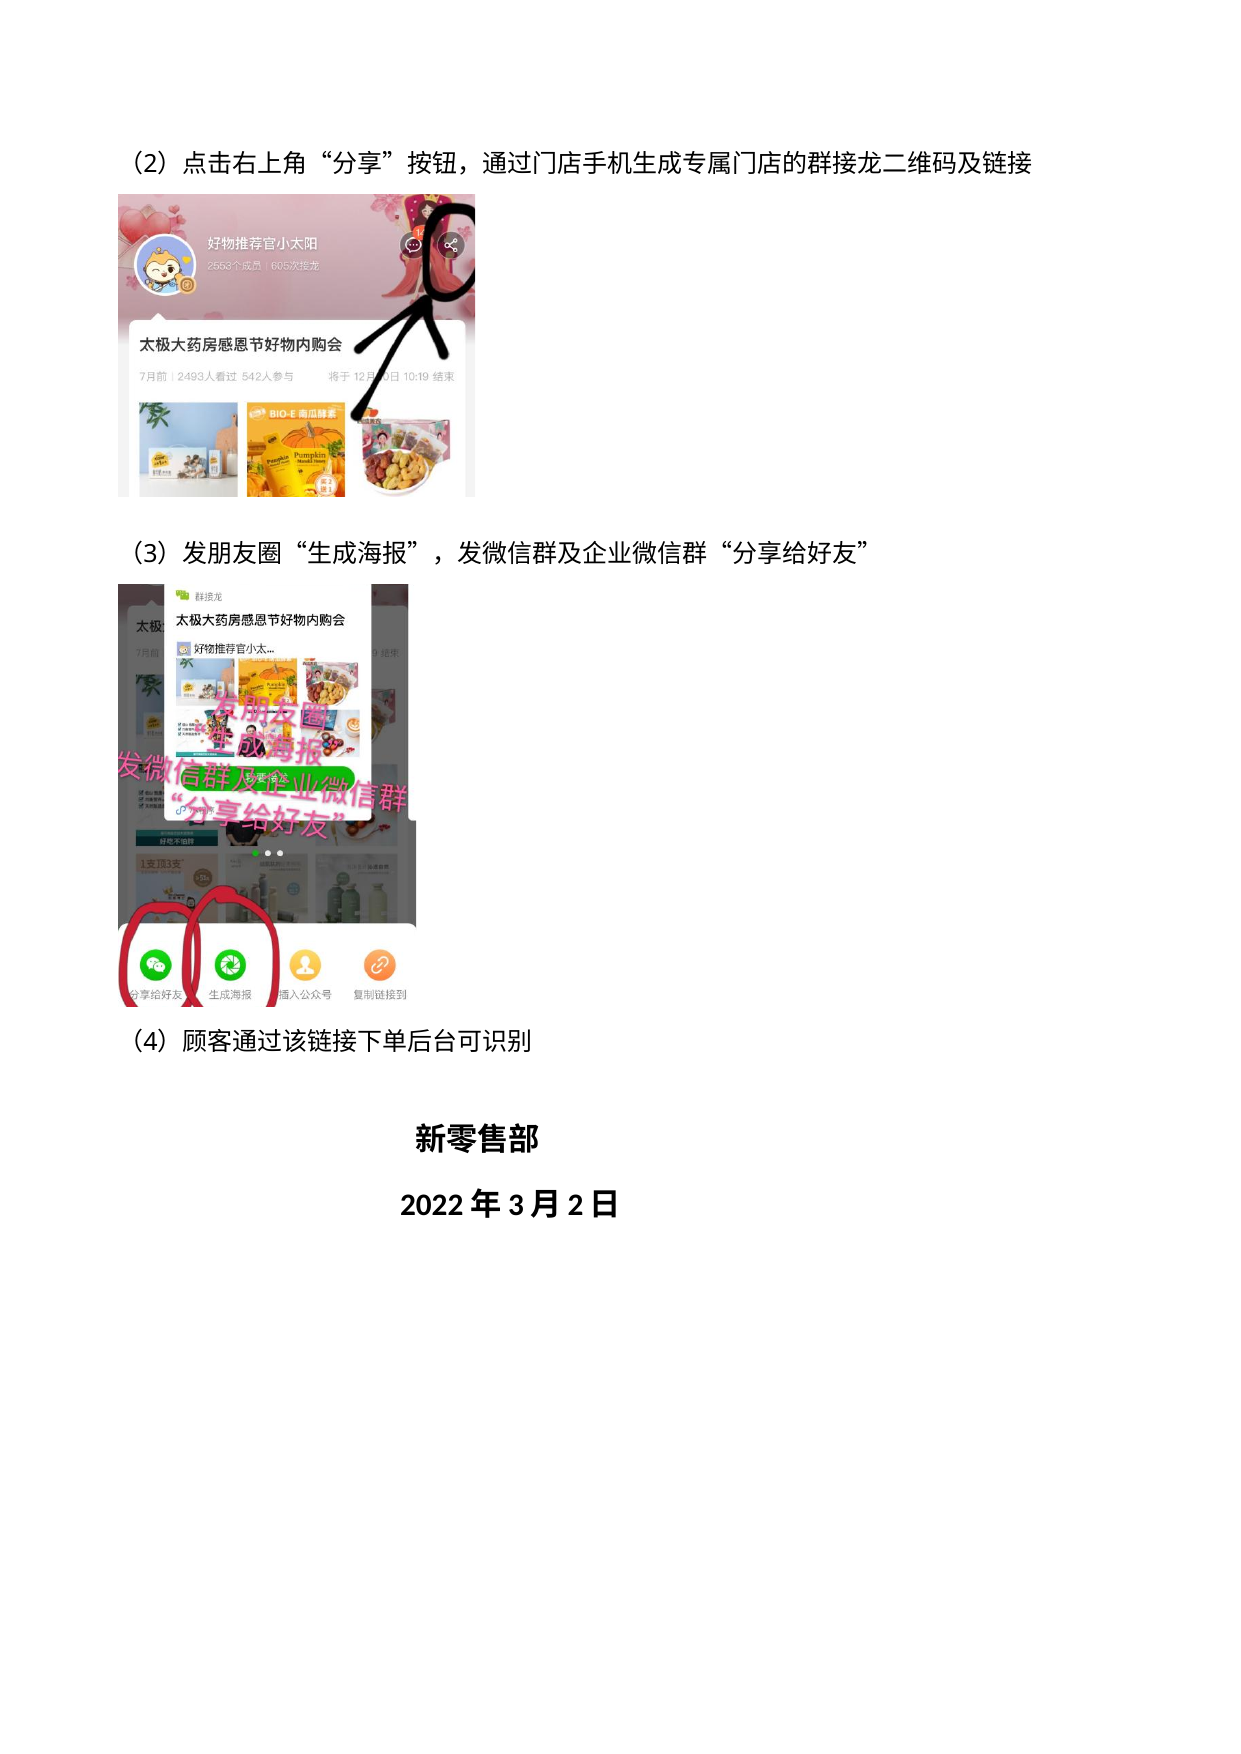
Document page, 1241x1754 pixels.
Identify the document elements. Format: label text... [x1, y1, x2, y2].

picture [118, 584, 417, 1007]
picture [118, 194, 476, 497]
list 2022年3月2日 [118, 1169, 1122, 1234]
list 新零售部 [118, 1104, 1122, 1169]
list （2）点击右上角“分享”按钮，通过门店手机生成专属门店的群接龙二维码及链接 [118, 129, 1122, 194]
list （4）顾客通过该链接下单后台可识别 [118, 1007, 1122, 1072]
